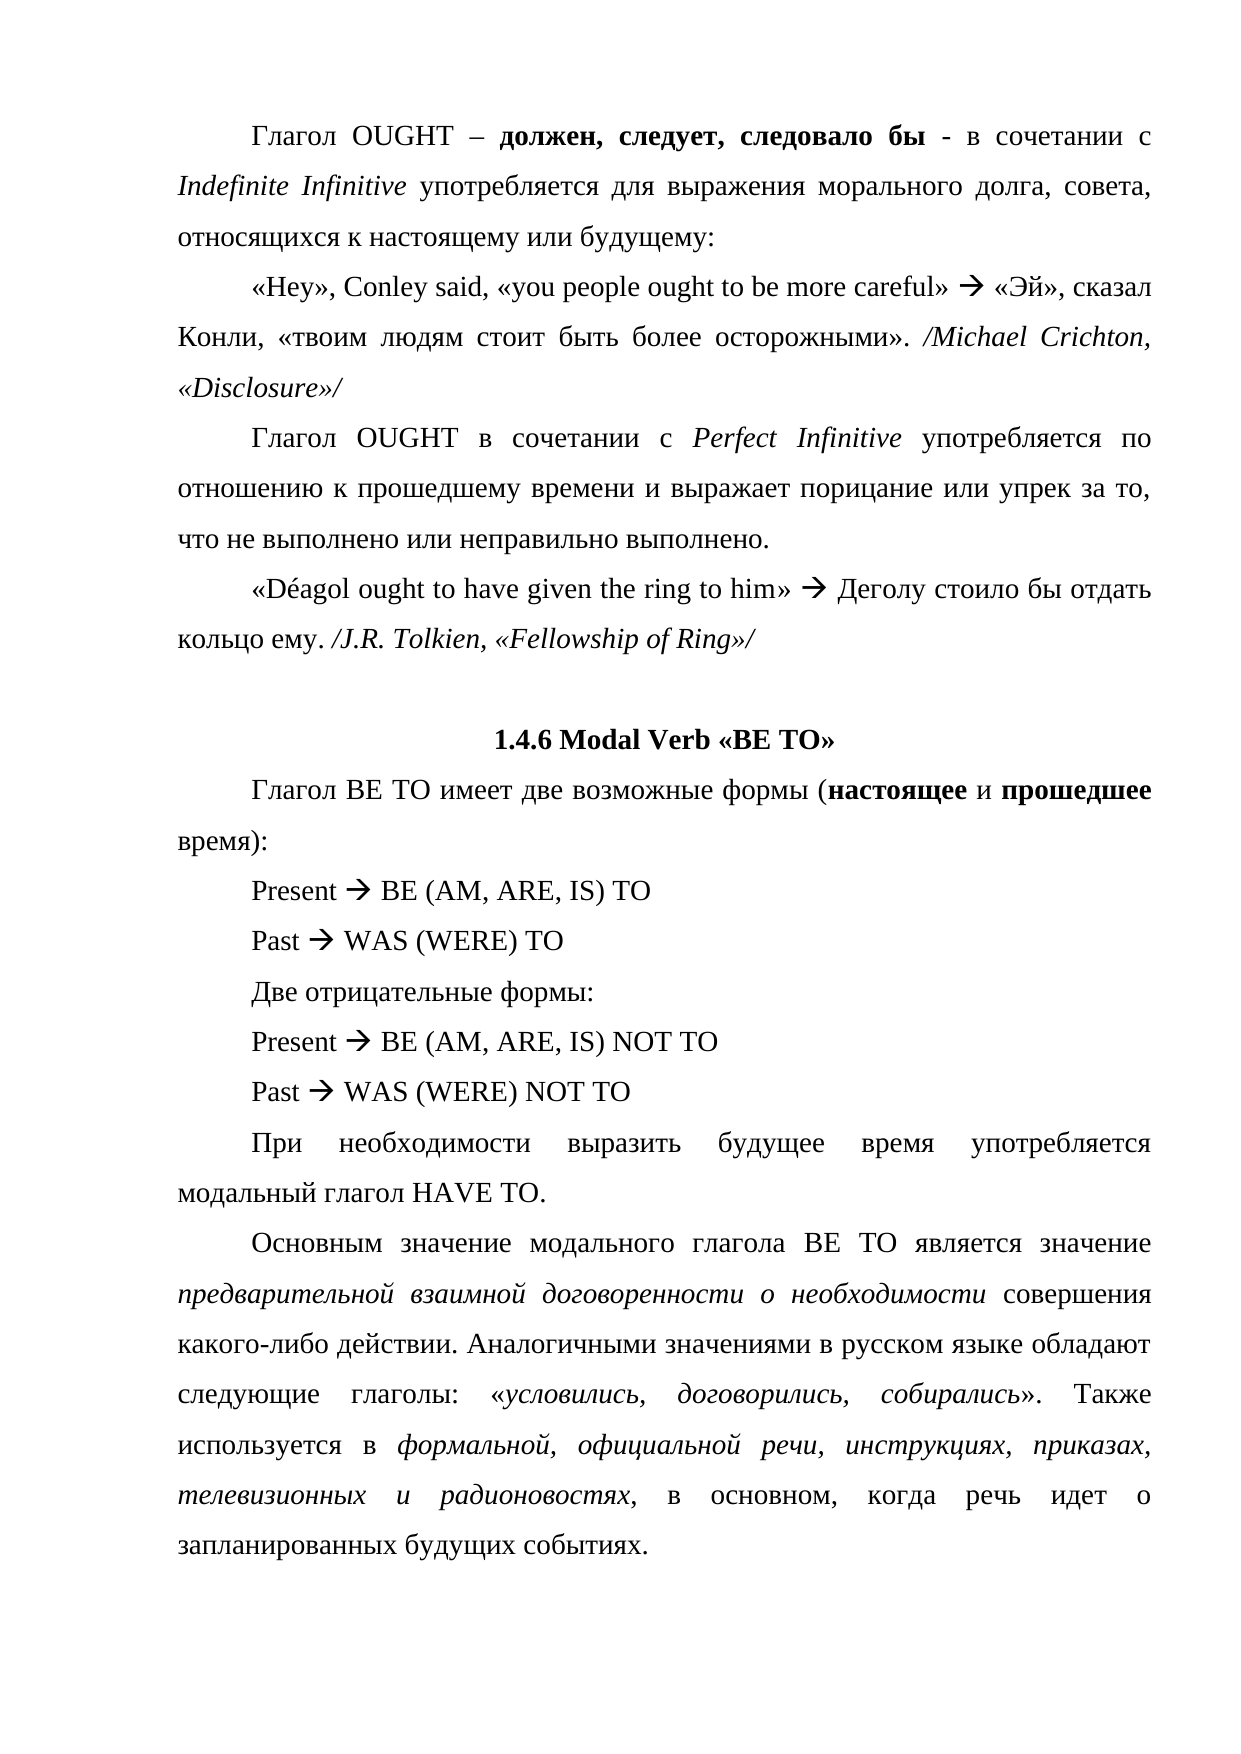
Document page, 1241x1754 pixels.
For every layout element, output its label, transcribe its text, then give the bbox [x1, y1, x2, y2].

text При необходимости выразить будущее время употребляется модальный глагол HAVE TO. [177, 1125, 1152, 1209]
subtitle 1.4.6 Modal Verb «BE TO» [177, 722, 1152, 756]
text Present BE (AM, ARE, IS) NOT TO [177, 1024, 1152, 1058]
text Основным значение модального глагола BE TO является значение предварительной взаимной договоренности о необходимости совершения какого-либо действии. Аналогичными значениями в русском языке обладают следующие глаголы: «условились, договорились, собирались». Также используется в формальной, официальной речи, инструкциях, приказах, телевизионных и радионовостях, в основном, когда речь идет о запланированных будущих событиях. [177, 1226, 1152, 1561]
text «Déagol ought to have given the ring to him» Деголу стоило бы отдать кольцо ему. /J.R. Tolkien, «Fellowship of Ring»/ [177, 571, 1152, 655]
text Past WAS (WERE) NOT TO [177, 1074, 1152, 1108]
text Past WAS (WERE) TO [177, 923, 1152, 957]
text «Hey», Conley said, «you people ought to be more careful» «Эй», сказал Конли, «твоим людям стоит быть более осторожными». /Michael Crichton, «Disclosure»/ [177, 269, 1152, 403]
text Present BE (AM, ARE, IS) TO [177, 873, 1152, 907]
text Две отрицательные формы: [177, 974, 1152, 1007]
text Глагол OUGHT в сочетании с Perfect Infinitive употребляется по отношению к прошедшему времени и выражает порицание или упрек за то, что не выполнено или неправильно выполнено. [177, 420, 1152, 554]
text Глагол OUGHT – должен, следует, следовало бы - в сочетании с Indefinite Infinitive употребляется для выражения морального долга, совета, относящихся к настоящему или будущему: [177, 118, 1152, 252]
text Глагол BE TO имеет две возможные формы (настоящее и прошедшее время): [177, 772, 1152, 856]
